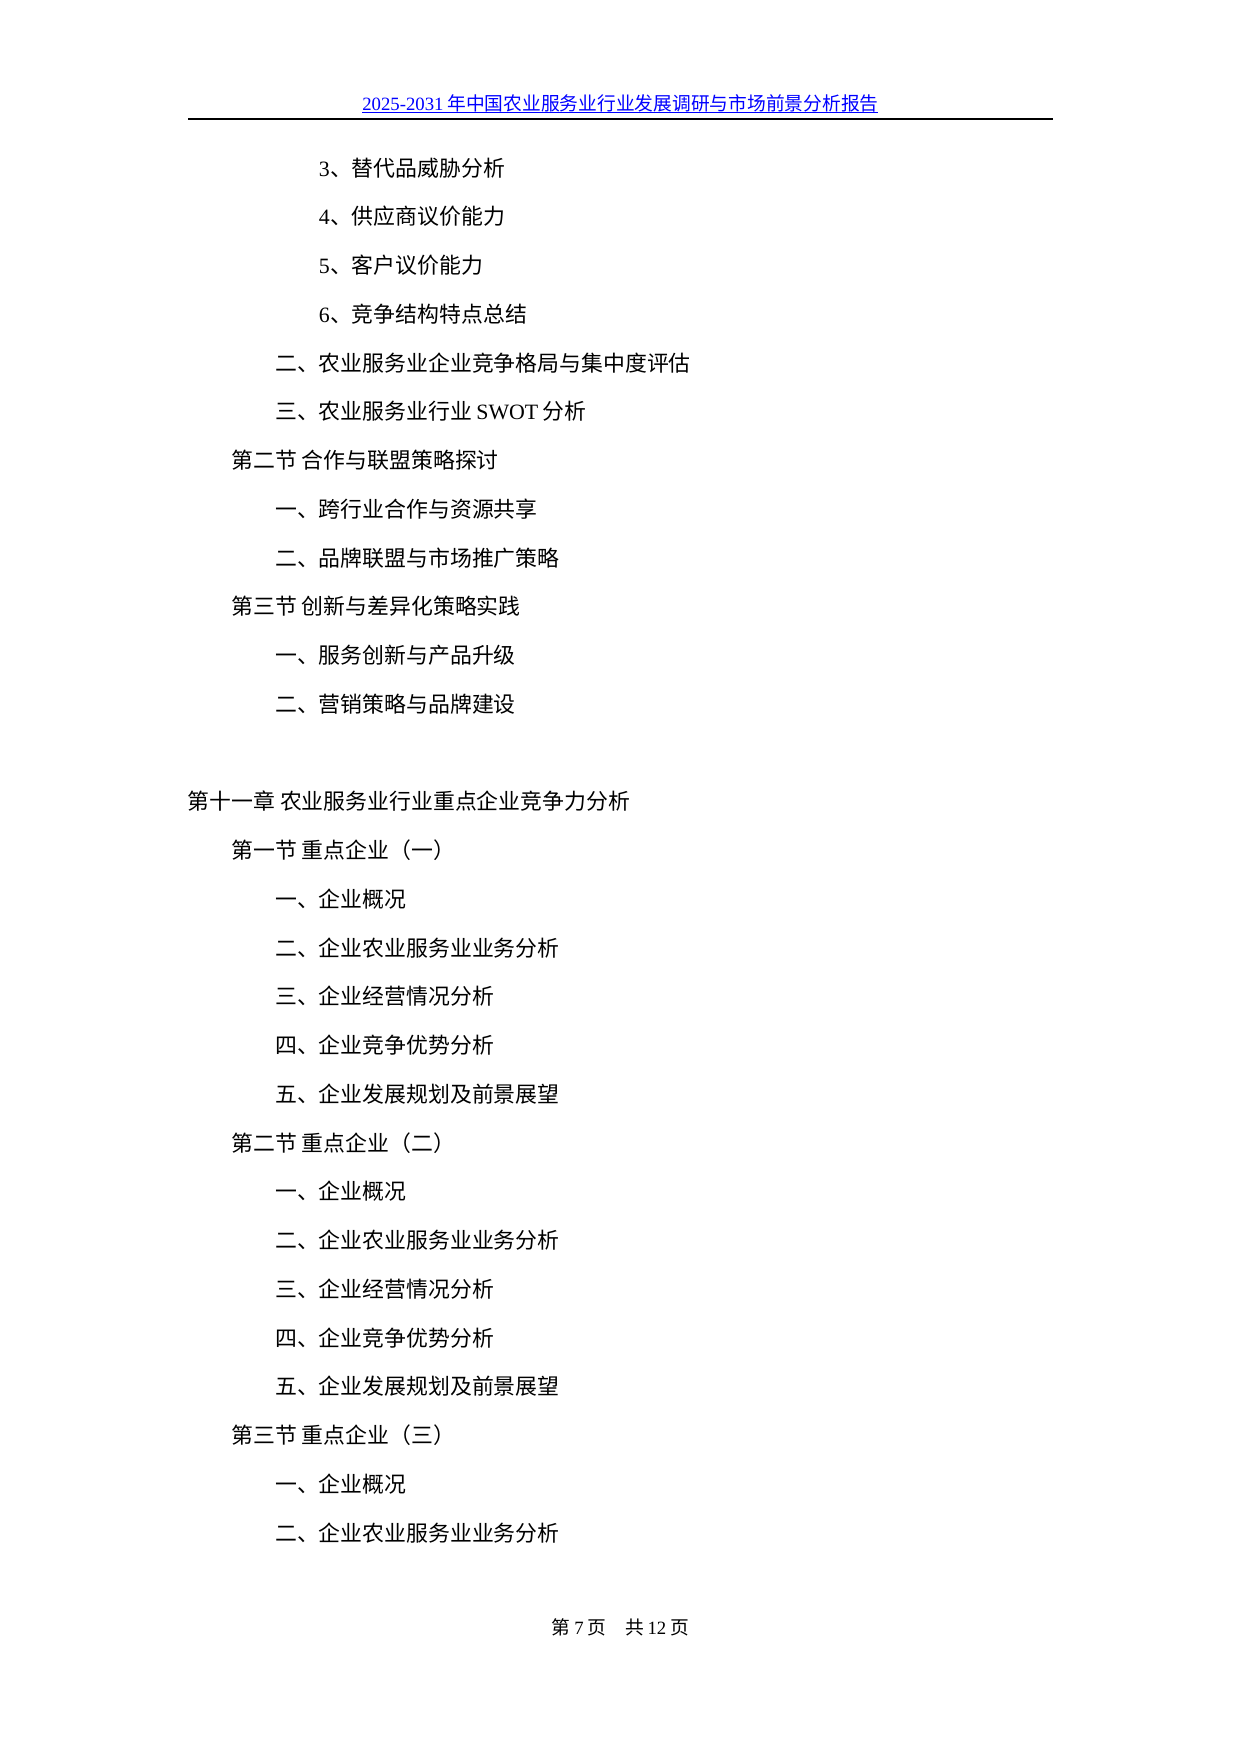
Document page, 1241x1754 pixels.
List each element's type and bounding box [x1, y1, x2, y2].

text [187, 150, 1053, 1548]
